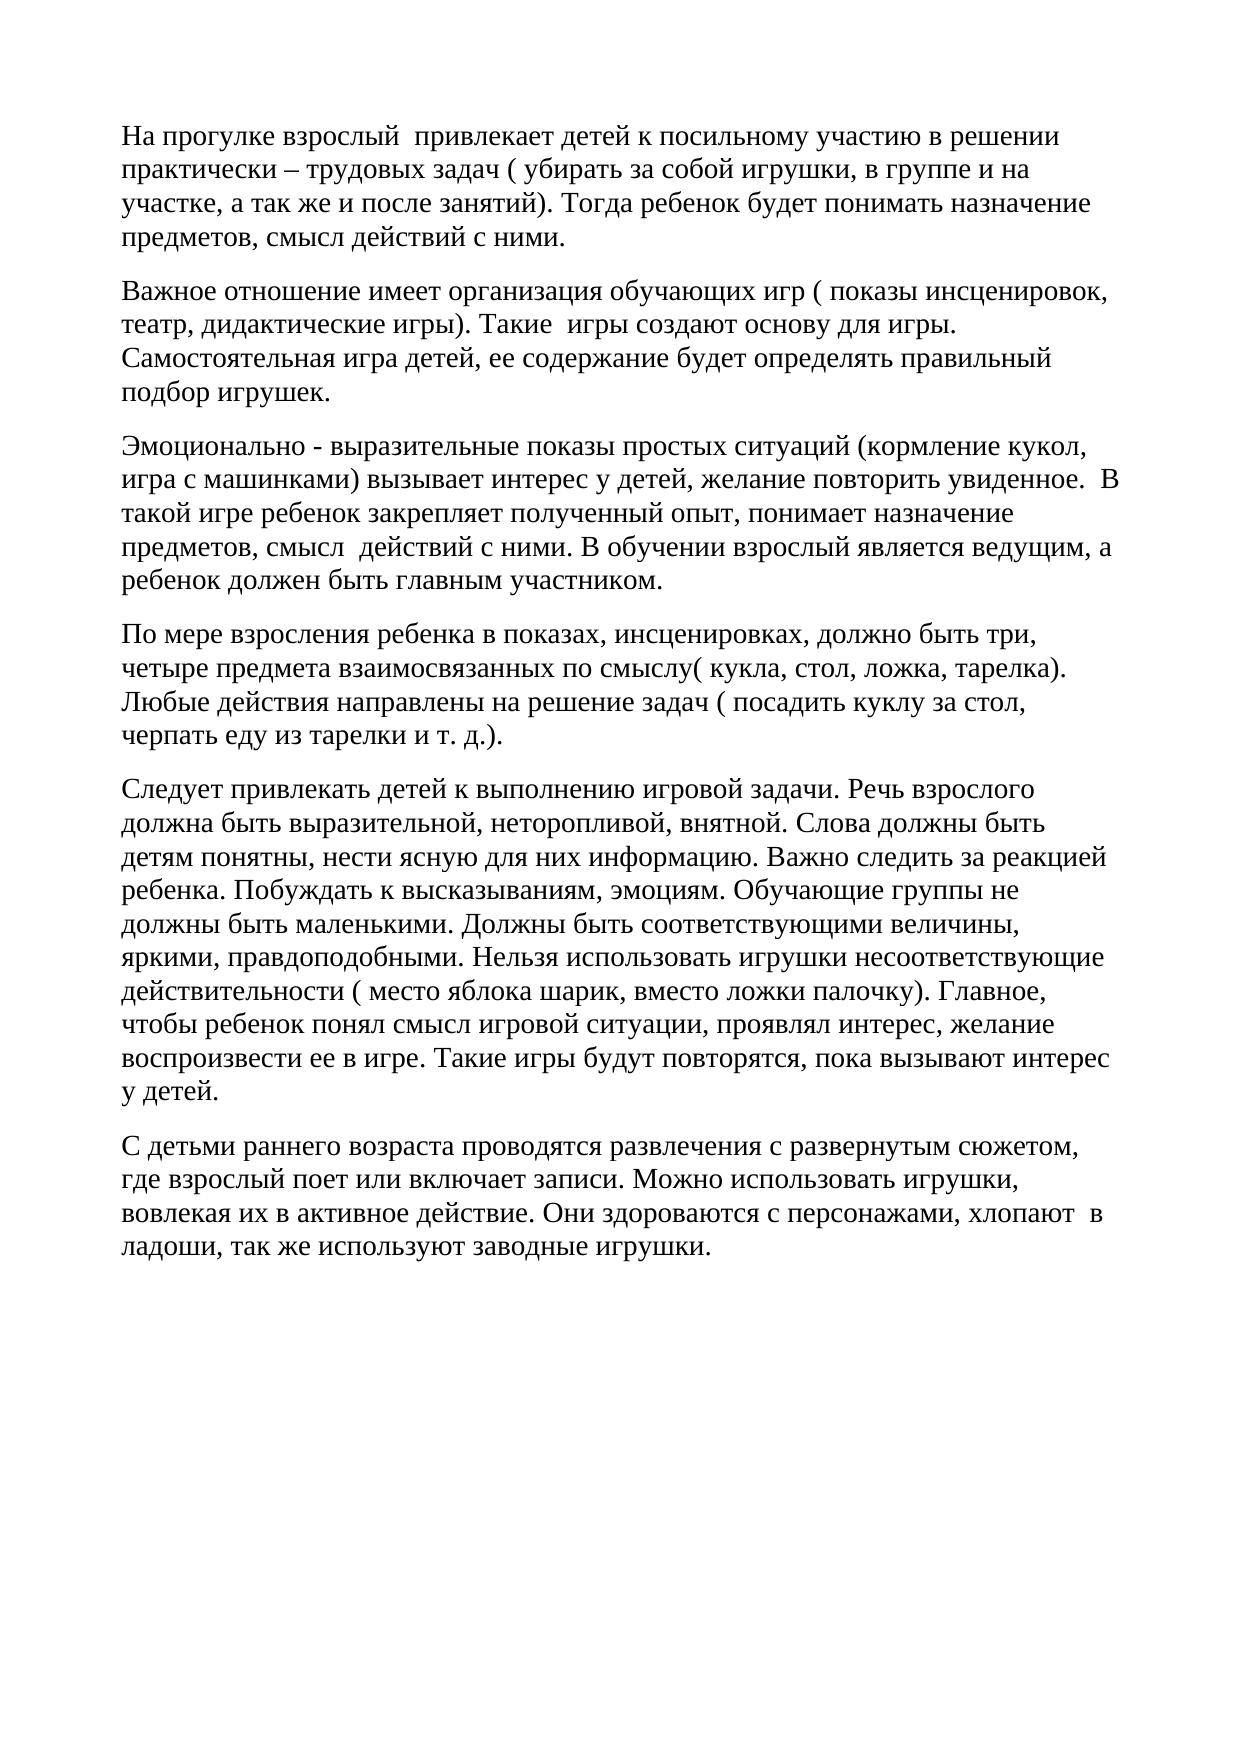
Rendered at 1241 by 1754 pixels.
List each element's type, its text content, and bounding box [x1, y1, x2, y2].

text Важное отношение имеет организация обучающих игр ( показы инсценировок, театр, дидактические игры). Такие игры создают основу для игры. Самостоятельная игра детей, ее содержание будет определять правильный подбор игрушек. [331, 273, 1125, 407]
text По мере взросления ребенка в показах, инсценировках, должно быть три, четыре предмета взаимосвязанных по смыслу( кукла, стол, ложка, тарелка). Любые действия направлены на решение задач ( посадить куклу за стол, черпать еду из тарелки и т. д.). [503, 617, 1125, 751]
text На прогулке взрослый привлекает детей к посильному участию в решении практически – трудовых задач ( убирать за собой игрушки, в группе и на участке, а так же и после занятий). Тогда ребенок будет понимать назначение предметов, смысл действий с ними. [566, 118, 1125, 252]
text Следует привлекать детей к выполнению игровой задачи. Речь взрослого должна быть выразительной, неторопливой, внятной. Слова должны быть детям понятны, нести ясную для них информацию. Важно следить за реакцией ребенка. Побуждать к высказываниям, эмоциям. Обучающие группы не должны быть маленькими. Должны быть соответствующими величины, яркими, правдоподобными. Нельзя использовать игрушки несоответствующие действительности ( место яблока шарик, вместо ложки палочку). Главное, чтобы ребенок понял смысл игровой ситуации, проявлял интерес, желание воспроизвести ее в игре. Такие игры будут повторятся, пока вызывают интерес у детей. [121, 772, 1125, 1107]
text Эмоционально - выразительные показы простых ситуаций (кормление кукол, игра с машинками) вызывает интерес у детей, желание повторить увиденное. В такой игре ребенок закрепляет полученный опыт, понимает назначение предметов, смысл действий с ними. В обучении взрослый является ведущим, а ребенок должен быть главным участником. [663, 428, 1125, 596]
text С детьми раннего возраста проводятся развлечения с развернутым сюжетом, где взрослый поет или включает записи. Можно использовать игрушки, вовлекая их в активное действие. Они здороваются с персонажами, хлопают в ладоши, так же используют заводные игрушки. [121, 1128, 1125, 1262]
